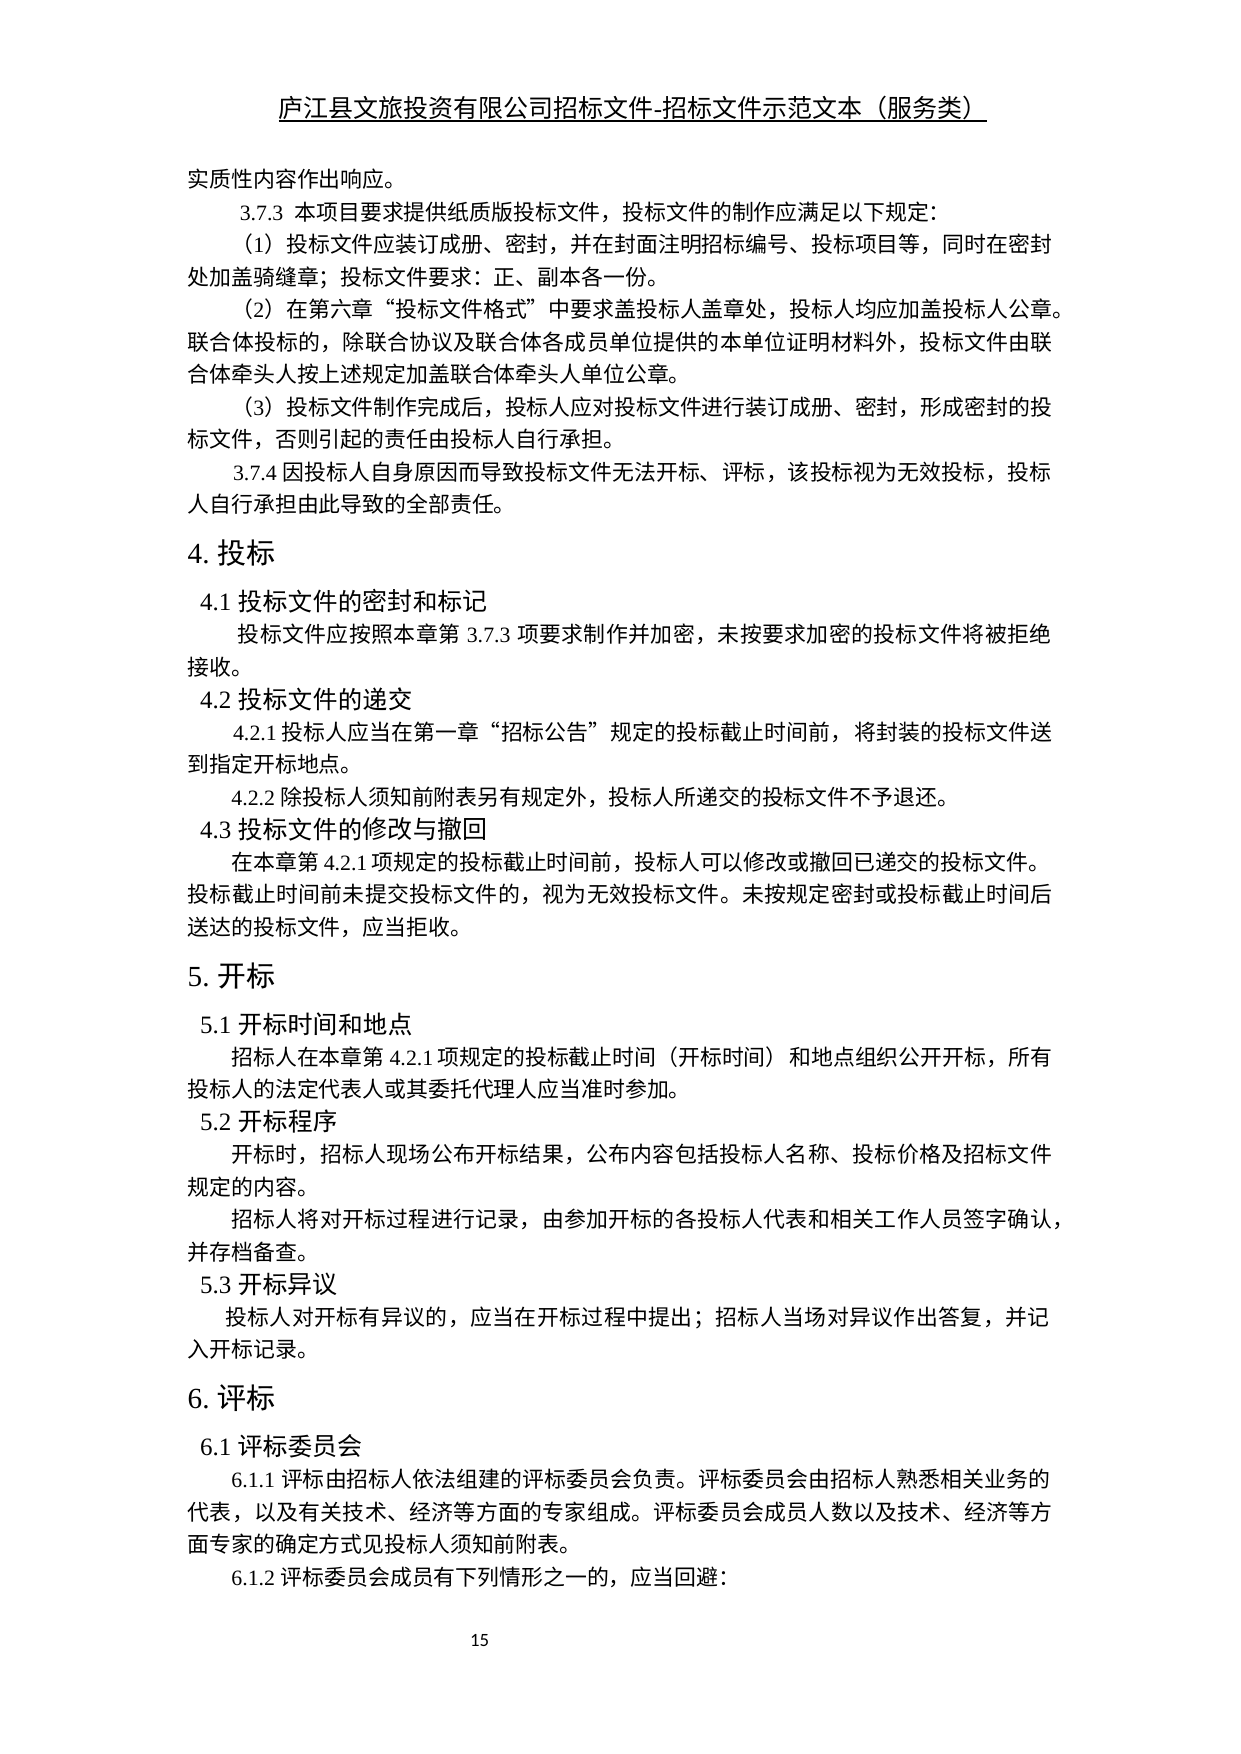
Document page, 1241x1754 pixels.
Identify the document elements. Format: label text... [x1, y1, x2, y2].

text 投标文件应按照本章第 3.7.3 项要求制作并加密，未按要求加密的投标文件将被拒绝接收。 [187, 617, 1053, 682]
text （2）在第六章“投标文件格式”中要求盖投标人盖章处，投标人均应加盖投标人公章。联合体投标的，除联合协议及联合体各成员单位提供的本单位证明材料外，投标文件由联合体牵头人按上述规定加盖联合体牵头人单位公章。 [187, 292, 1053, 389]
subtitle 6.1 评标委员会 [187, 1429, 1053, 1462]
text 4.2.2 除投标人须知前附表另有规定外，投标人所递交的投标文件不予退还。 [187, 779, 1053, 812]
subtitle 4.1 投标文件的密封和标记 [187, 584, 1053, 617]
text 开标时，招标人现场公布开标结果，公布内容包括投标人名称、投标价格及招标文件规定的内容。 [187, 1137, 1053, 1202]
subtitle 4.3 投标文件的修改与撤回 [187, 812, 1053, 844]
text 招标人将对开标过程进行记录，由参加开标的各投标人代表和相关工作人员签字确认，并存档备查。 [187, 1202, 1053, 1267]
text 6.1.2 评标委员会成员有下列情形之一的，应当回避： [187, 1559, 1053, 1592]
subtitle 6. 评标 [187, 1364, 1053, 1429]
subtitle 4. 投标 [187, 519, 1053, 584]
text 4.2.1投标人应当在第一章“招标公告”规定的投标截止时间前，将封装的投标文件送到指定开标地点。 [187, 714, 1053, 779]
text 在本章第4.2.1项规定的投标截止时间前，投标人可以修改或撤回已递交的投标文件。投标截止时间前未提交投标文件的，视为无效投标文件。未按规定密封或投标截止时间后送达的投标文件，应当拒收。 [187, 844, 1053, 942]
subtitle 5.2 开标程序 [187, 1104, 1053, 1137]
subtitle 5.3 开标异议 [187, 1267, 1053, 1299]
text （1）投标文件应装订成册、密封，并在封面注明招标编号、投标项目等，同时在密封处加盖骑缝章；投标文件要求：正、副本各一份。 [187, 227, 1053, 292]
text 3.7.4 因投标人自身原因而导致投标文件无法开标、评标，该投标视为无效投标，投标人自行承担由此导致的全部责任。 [187, 454, 1053, 519]
text 3.7.3 本项目要求提供纸质版投标文件，投标文件的制作应满足以下规定： [187, 194, 1053, 227]
subtitle 5.1 开标时间和地点 [187, 1007, 1053, 1039]
text 6.1.1 评标由招标人依法组建的评标委员会负责。评标委员会由招标人熟悉相关业务的代表，以及有关技术、经济等方面的专家组成。评标委员会成员人数以及技术、经济等方面专家的确定方式见投标人须知前附表。 [187, 1462, 1053, 1559]
text 招标人在本章第4.2.1项规定的投标截止时间（开标时间）和地点组织公开开标，所有投标人的法定代表人或其委托代理人应当准时参加。 [187, 1039, 1053, 1104]
text （3）投标文件制作完成后，投标人应对投标文件进行装订成册、密封，形成密封的投标文件，否则引起的责任由投标人自行承担。 [187, 389, 1053, 454]
subtitle 4.2 投标文件的递交 [187, 682, 1053, 714]
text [187, 162, 1053, 194]
text 投标人对开标有异议的，应当在开标过程中提出；招标人当场对异议作出答复，并记入开标记录。 [187, 1299, 1053, 1364]
subtitle 5. 开标 [187, 942, 1053, 1007]
